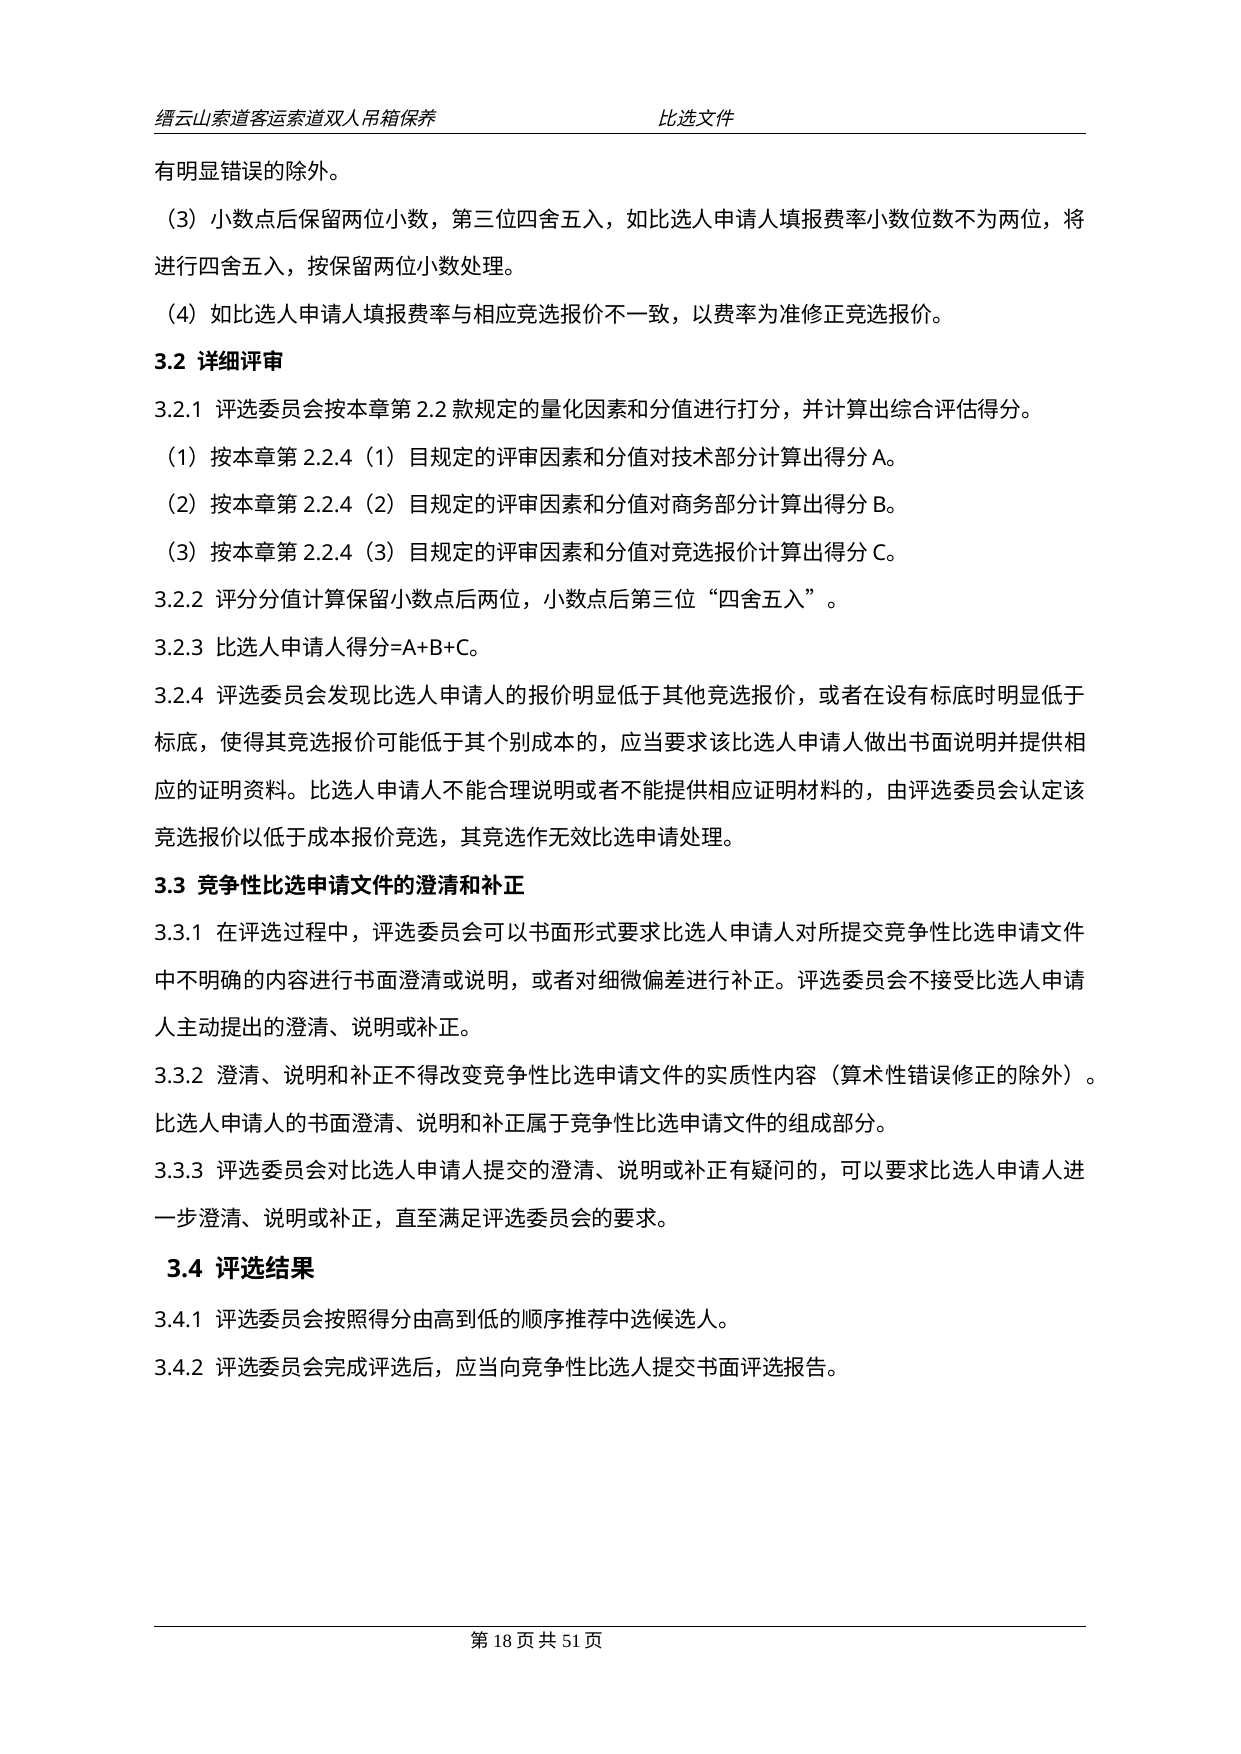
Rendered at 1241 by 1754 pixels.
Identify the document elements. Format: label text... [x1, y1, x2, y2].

text 3.4 评选结果 [167, 1248, 1088, 1284]
text （1）按本章第 2.2.4（1）目规定的评审因素和分值对技术部分计算出得分A。 [154, 439, 1086, 471]
text 3.2.4 评选委员会发现比选人申请人的报价明显低于其他竞选报价，或者在设有标底时明显低于标底，使得其竞选报价可能低于其个别成本的，应当要求该比选人申请人做出书面说明并提供相应的证明资料。比选人申请人不能合理说明或者不能提供相应证明材料的，由评选委员会认定该竞选报价以低于成本报价竞选，其竞选作无效比选申请处理。 [154, 678, 1086, 852]
text （4）如比选人申请人填报费率与相应竞选报价不一致，以费率为准修正竞选报价。 [154, 297, 1086, 328]
text 3.3.2 澄清、说明和补正不得改变竞争性比选申请文件的实质性内容（算术性错误修正的除外）。比选人申请人的书面澄清、说明和补正属于竞争性比选申请文件的组成部分。 [154, 1058, 1086, 1137]
text 3.4.2 评选委员会完成评选后，应当向竞争性比选人提交书面评选报告。 [154, 1350, 1086, 1382]
text （2）按本章第 2.2.4（2）目规定的评审因素和分值对商务部分计算出得分B。 [154, 487, 1086, 519]
text 3.2.2 评分分值计算保留小数点后两位，小数点后第三位“四舍五入”。 [154, 582, 1086, 614]
text 3.2.1 评选委员会按本章第2.2 款规定的量化因素和分值进行打分，并计算出综合评估得分。 [154, 392, 1086, 424]
text 3.2.3 比选人申请人得分=A+B+C。 [154, 630, 1086, 662]
text （3）小数点后保留两位小数，第三位四舍五入，如比选人申请人填报费率小数位数不为两位，将进行四舍五入，按保留两位小数处理。 [154, 202, 1086, 281]
text 3.4.1 评选委员会按照得分由高到低的顺序推荐中选候选人。 [154, 1302, 1086, 1334]
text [154, 154, 1086, 186]
text 3.3.1 在评选过程中，评选委员会可以书面形式要求比选人申请人对所提交竞争性比选申请文件中不明确的内容进行书面澄清或说明，或者对细微偏差进行补正。评选委员会不接受比选人申请人主动提出的澄清、说明或补正。 [154, 915, 1086, 1042]
text （3）按本章第 2.2.4（3）目规定的评审因素和分值对竞选报价计算出得分C。 [154, 535, 1086, 567]
text 3.3 竞争性比选申请文件的澄清和补正 [154, 868, 1086, 899]
text 3.2 详细评审 [154, 344, 1086, 376]
text 3.3.3 评选委员会对比选人申请人提交的澄清、说明或补正有疑问的，可以要求比选人申请人进一步澄清、说明或补正，直至满足评选委员会的要求。 [154, 1153, 1086, 1232]
